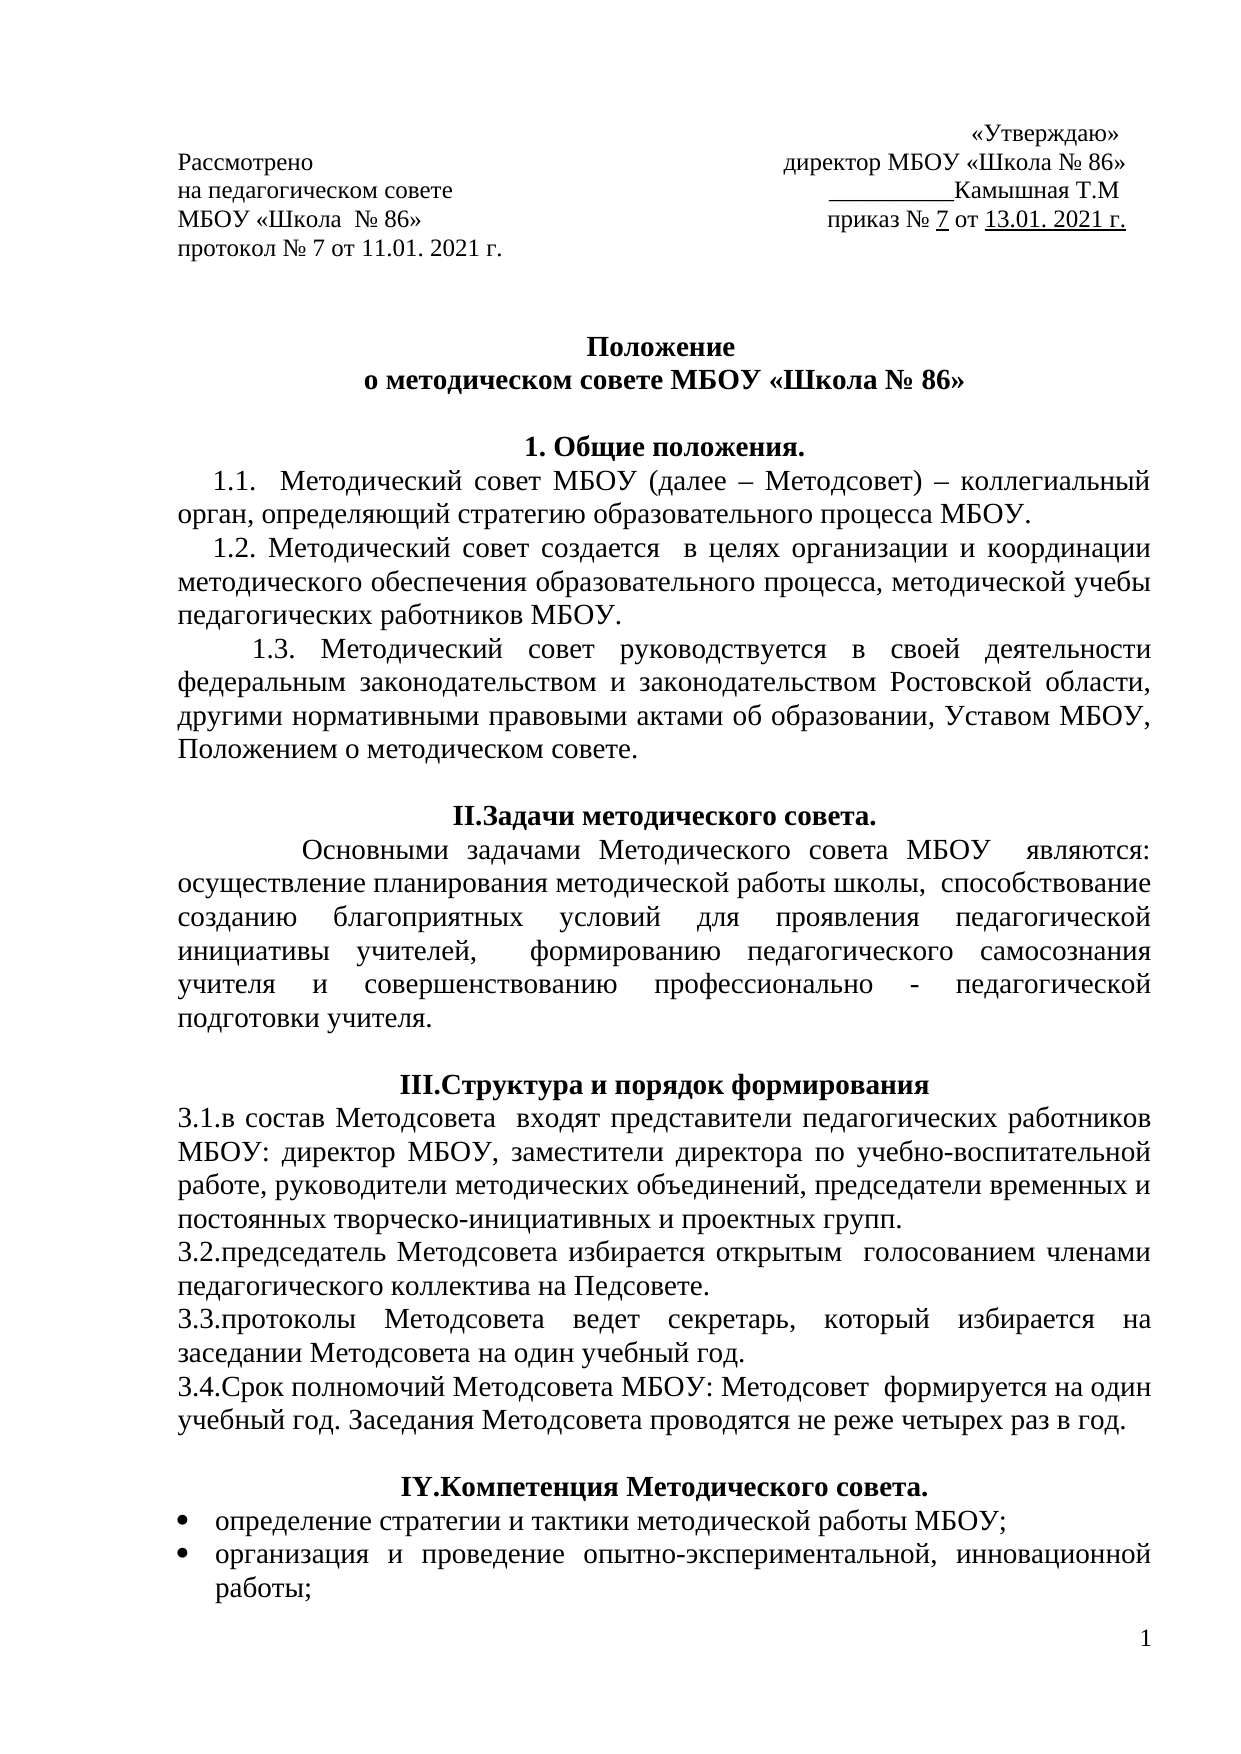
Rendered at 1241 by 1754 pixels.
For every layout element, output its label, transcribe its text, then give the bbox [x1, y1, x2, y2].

text 3.4.Срок полномочий Методсовета МБОУ: Методсовет формируется на один учебный год. Заседания Методсовета проводятся не реже четырех раз в год. [177, 1369, 1152, 1436]
text IY.Компетенция Методического совета. [177, 1469, 1152, 1503]
text 3.2.председатель Методсовета избирается открытым голосованием членами педагогического коллектива на Педсовете. [177, 1234, 1152, 1302]
list организация и проведение опытно-экспериментальной, инновационной работы; [177, 1537, 1152, 1604]
text 3.1.в состав Методсовета входят представители педагогических работников МБОУ: директор МБОУ, заместители директора по учебно-воспитательной работе, руководители методических объединений, председатели временных и постоянных творческо-инициативных и проектных групп. [177, 1100, 1152, 1234]
text II.Задачи методического совета. [177, 798, 1152, 832]
text 1. Общие положения. [177, 429, 1152, 463]
list определение стратегии и тактики методической работы МБОУ; [177, 1503, 1152, 1537]
text III.Структура и порядок формирования [177, 1067, 1152, 1100]
text 3.3.протоколы Методсовета ведет секретарь, который избирается на заседании Методсовета на один учебный год. [177, 1302, 1152, 1369]
table_header «Утверждаю» директор МБОУ «Школа № 86» __________Камышная Т.М приказ № 7 от 13.01. 2021 г. [679, 118, 1137, 262]
table_header Рассмотрено на педагогическом совете МБОУ «Школа № 86» протокол № 7 от 11.01. 2021 г. [163, 118, 679, 262]
text Положение о методическом совете МБОУ «Школа № 86» [177, 329, 1152, 396]
text 1.3. Методический совет руководствуется в своей деятельности федеральным законодательством и законодательством Ростовской области, другими нормативными правовыми актами об образовании, Уставом МБОУ, Положением о методическом совете. [177, 631, 1152, 765]
text 1.2. Методический совет создается в целях организации и координации методического обеспечения образовательного процесса, методической учебы педагогических работников МБОУ. [177, 530, 1152, 631]
text Основными задачами Методического совета МБОУ являются: осуществление планирования методической работы школы, способствование созданию благоприятных условий для проявления педагогической инициативы учителей, формированию педагогического самосознания учителя и совершенствованию профессионально - педагогической подготовки учителя. [177, 832, 1152, 1033]
text 1.1. Методический совет МБОУ (далее – Методсовет) – коллегиальный орган, определяющий стратегию образовательного процесса МБОУ. [177, 463, 1152, 530]
